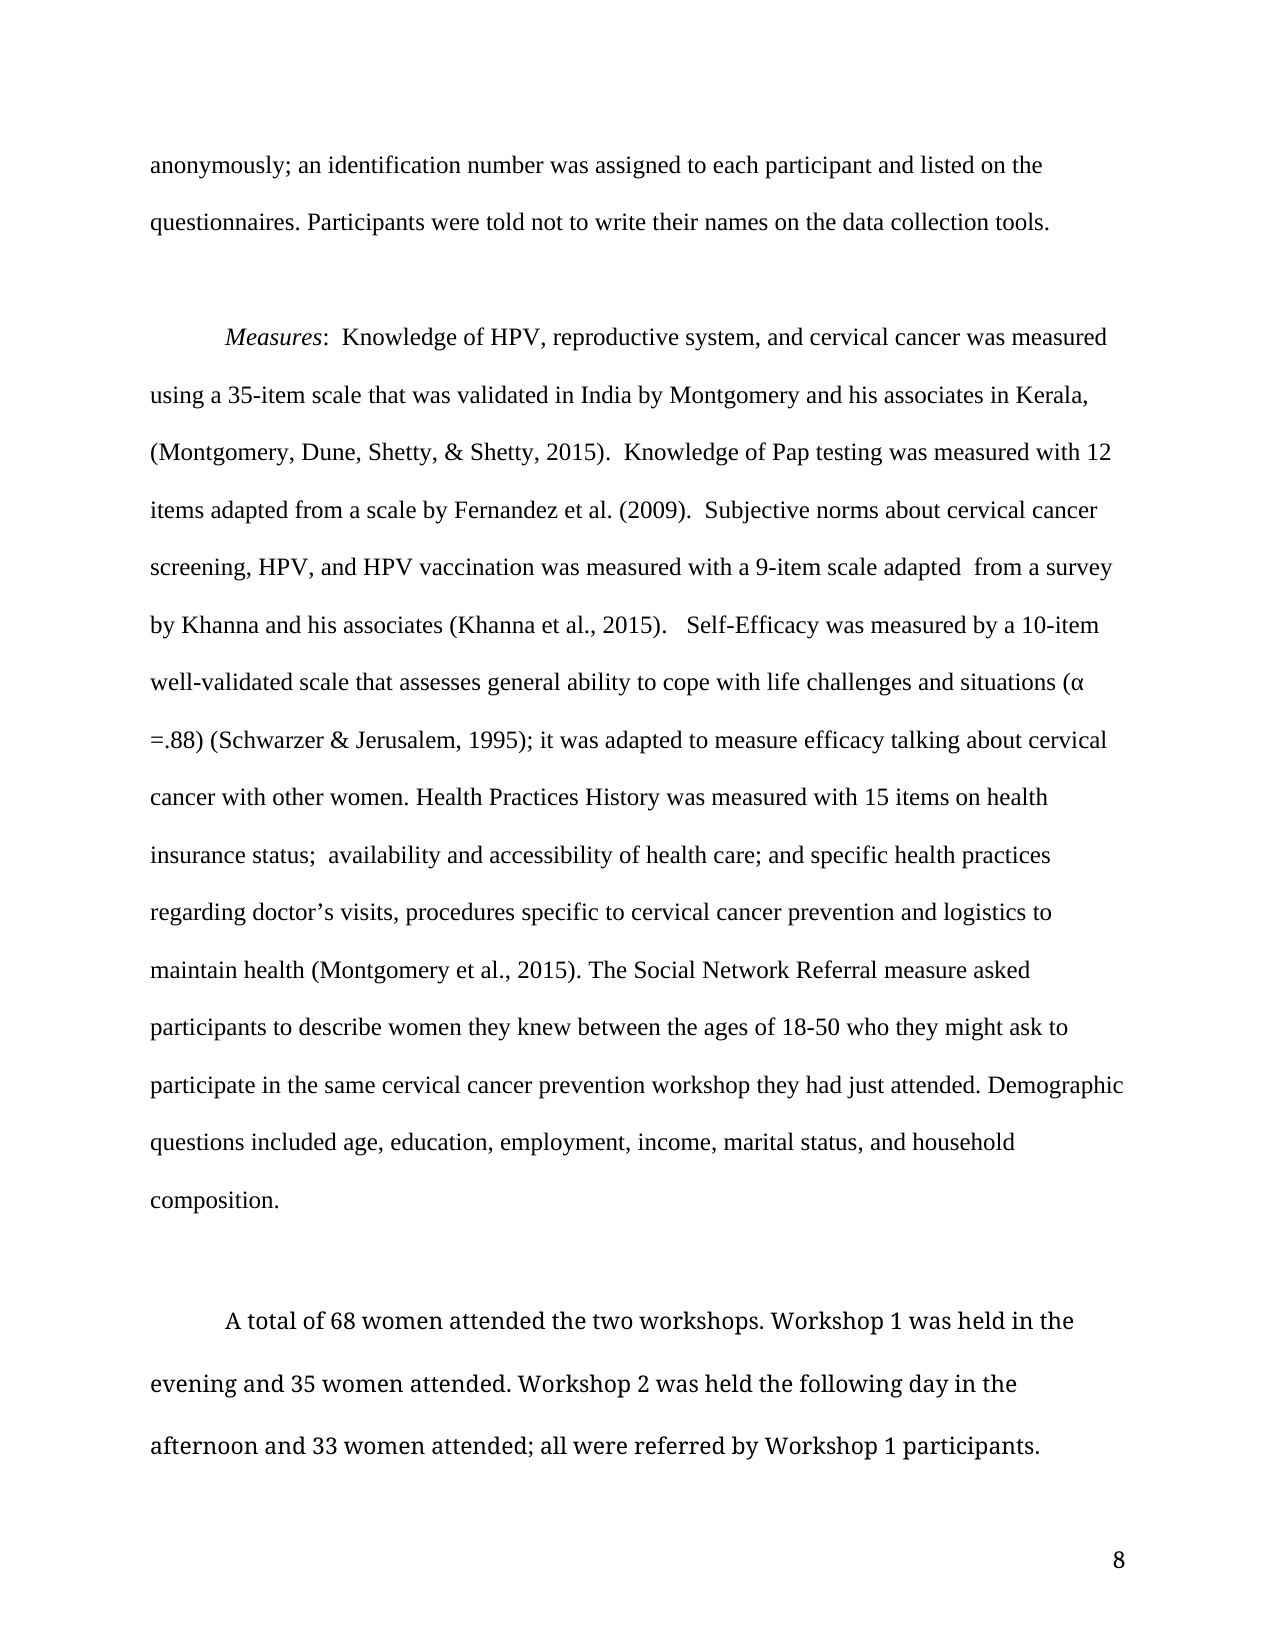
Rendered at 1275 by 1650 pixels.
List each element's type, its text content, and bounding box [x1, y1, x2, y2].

text Measures: Knowledge of HPV, reproductive system, and cervical cancer was measured using a 35-item scale that was validated in India by Montgomery and his associates in Kerala, (Montgomery, Dune, Shetty, & Shetty, 2015). Knowledge of Pap testing was measured with 12 items adapted from a scale by Fernandez et al. (2009). Subjective norms about cervical cancer screening, HPV, and HPV vaccination was measured with a 9-item scale adapted from a survey by Khanna and his associates (Khanna et al., 2015). Self-Efficacy was measured by a 10-item well-validated scale that assesses general ability to cope with life challenges and situations (α =.88) (Schwarzer & Jerusalem, 1995); it was adapted to measure efficacy talking about cervical cancer with other women. Health Practices History was measured with 15 items on health insurance status; availability and accessibility of health care; and specific health practices regarding doctor’s visits, procedures specific to cervical cancer prevention and logistics to maintain health (Montgomery et al., 2015). The Social Network Referral measure asked participants to describe women they knew between the ages of 18-50 who they might ask to participate in the same cervical cancer prevention workshop they had just attended. Demographic questions included age, education, employment, income, marital status, and household composition. [150, 322, 1125, 1214]
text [150, 150, 1125, 236]
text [150, 1305, 1125, 1461]
